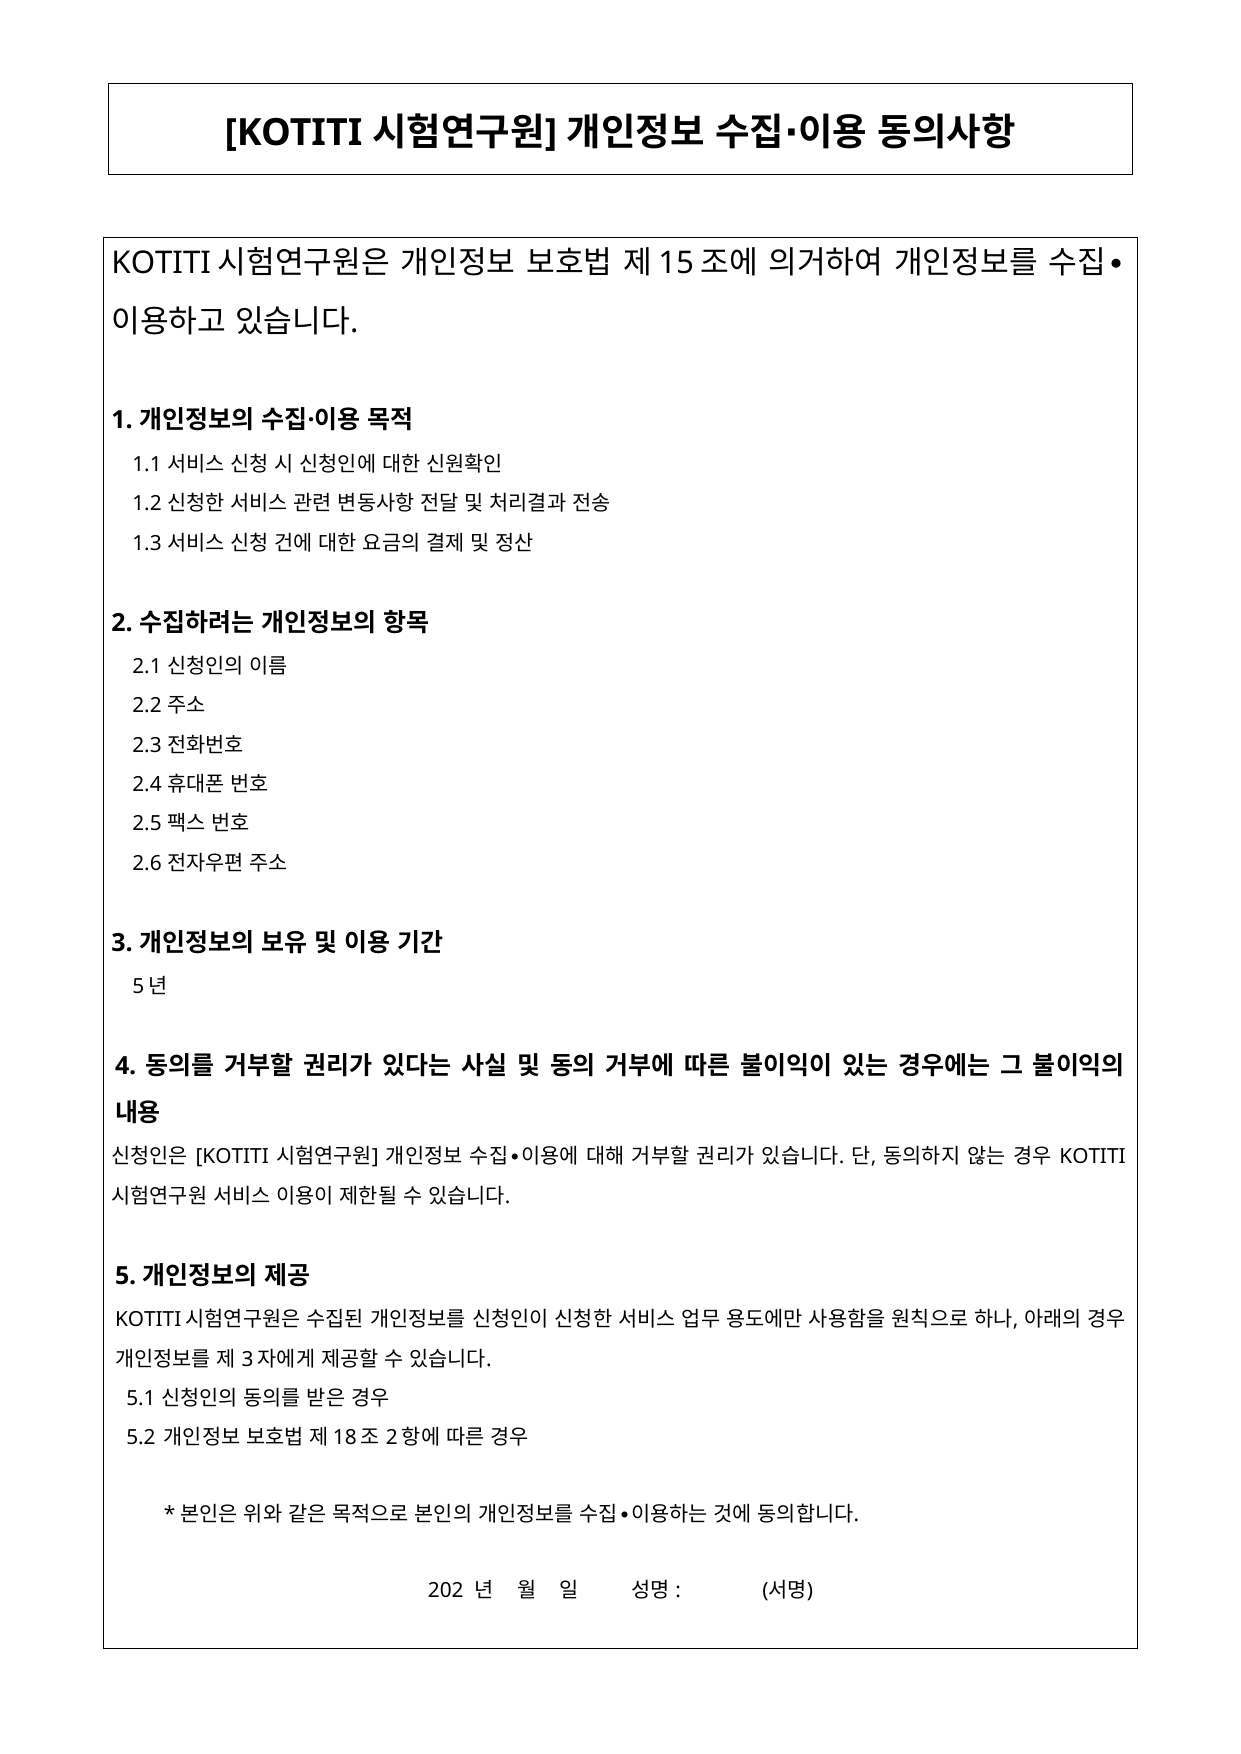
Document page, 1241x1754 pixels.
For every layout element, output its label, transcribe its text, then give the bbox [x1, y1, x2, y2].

table_header [KOTITI 시험연구원] 개인정보 수집∙이용 동의사항 [109, 84, 1132, 174]
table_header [104, 238, 1137, 1648]
